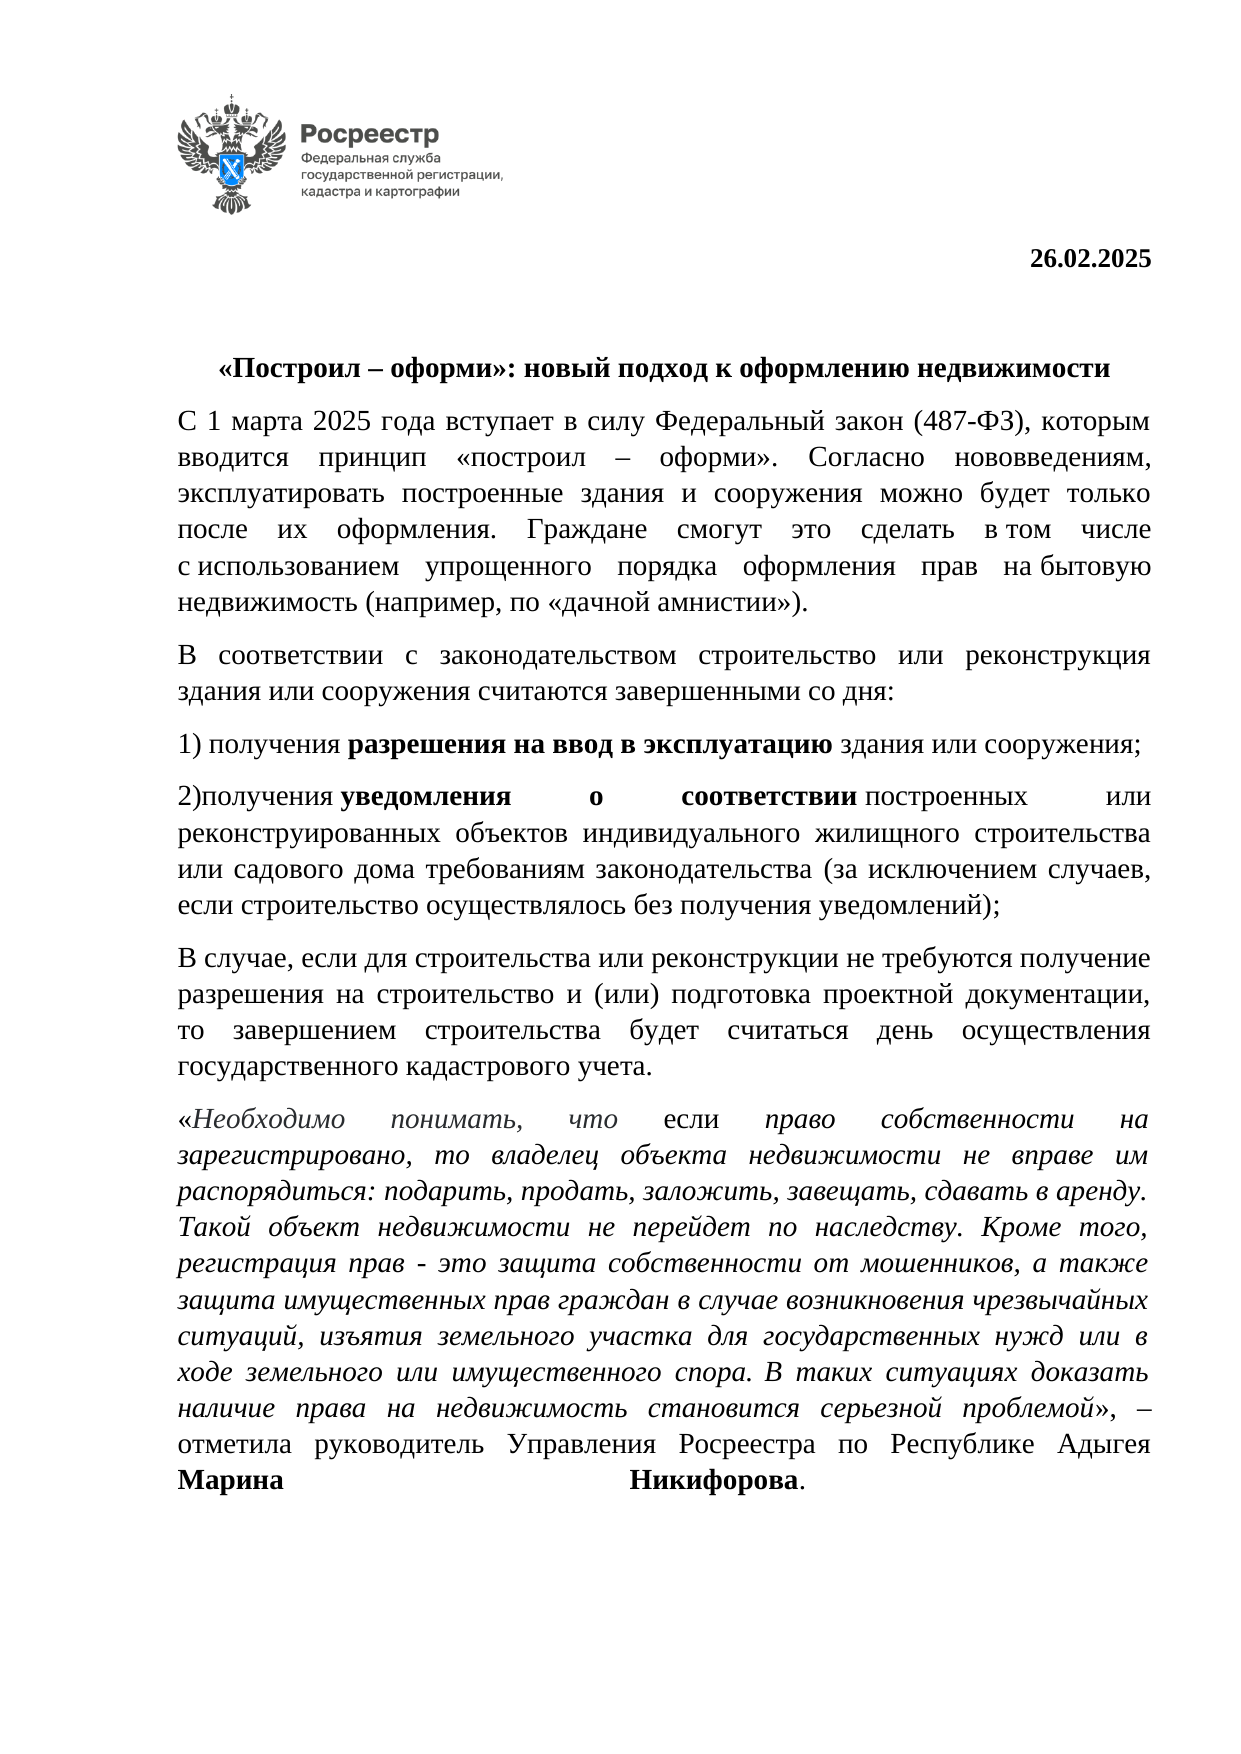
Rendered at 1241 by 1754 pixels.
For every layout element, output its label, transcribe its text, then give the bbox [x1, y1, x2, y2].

text 2)получения уведомления о соответствии построенных или реконструированных объектов индивидуального жилищного строительства или садового дома требованиям законодательства (за исключением случаев, если строительство осуществлялось без получения уведомлений); [177, 778, 1152, 921]
text 26.02.2025 [177, 242, 1152, 273]
text «Построил – оформи»: новый подход к оформлению недвижимости [177, 350, 1152, 384]
picture [177, 94, 503, 215]
text В соответствии с законодательством строительство или реконструкция здания или сооружения считаются завершенными со дня: [177, 637, 1152, 706]
text В случае, если для строительства или реконструкции не требуются получение разрешения на строительство и (или) подготовка проектной документации, то завершением строительства будет считаться день осуществления государственного кадастрового учета. [177, 1046, 1152, 1082]
text 1) получения разрешения на ввод в эксплуатацию здания или сооружения; [177, 726, 1152, 759]
text С 1 марта 2025 года вступает в силу Федеральный закон (487-ФЗ), которым вводится принцип «построил – оформи». Согласно нововведениям, эксплуатировать построенные здания и сооружения можно будет только после их оформления. Граждане смогут это сделать в том числе с использованием упрощенного порядка оформления прав на бытовую недвижимость (например, по «дачной амнистии»). [177, 403, 1152, 617]
text «Необходимо понимать, что если право собственности на зарегистрировано, то владелец объекта недвижимости не вправе им распорядиться: подарить, продать, заложить, завещать, сдавать в аренду. Такой объект недвижимости не перейдет по наследству. Кроме того, регистрация прав - это защита собственности от мошенников, а также защита имущественных прав граждан в случае возникновения чрезвычайных ситуаций, изъятия земельного участка для государственных нужд или в ходе земельного или имущественного спора. В таких ситуациях доказать наличие права на недвижимость становится серьезной проблемой», – отметила руководитель Управления Росреестра по Республике Адыгея Марина Никифорова. [177, 1101, 1152, 1562]
